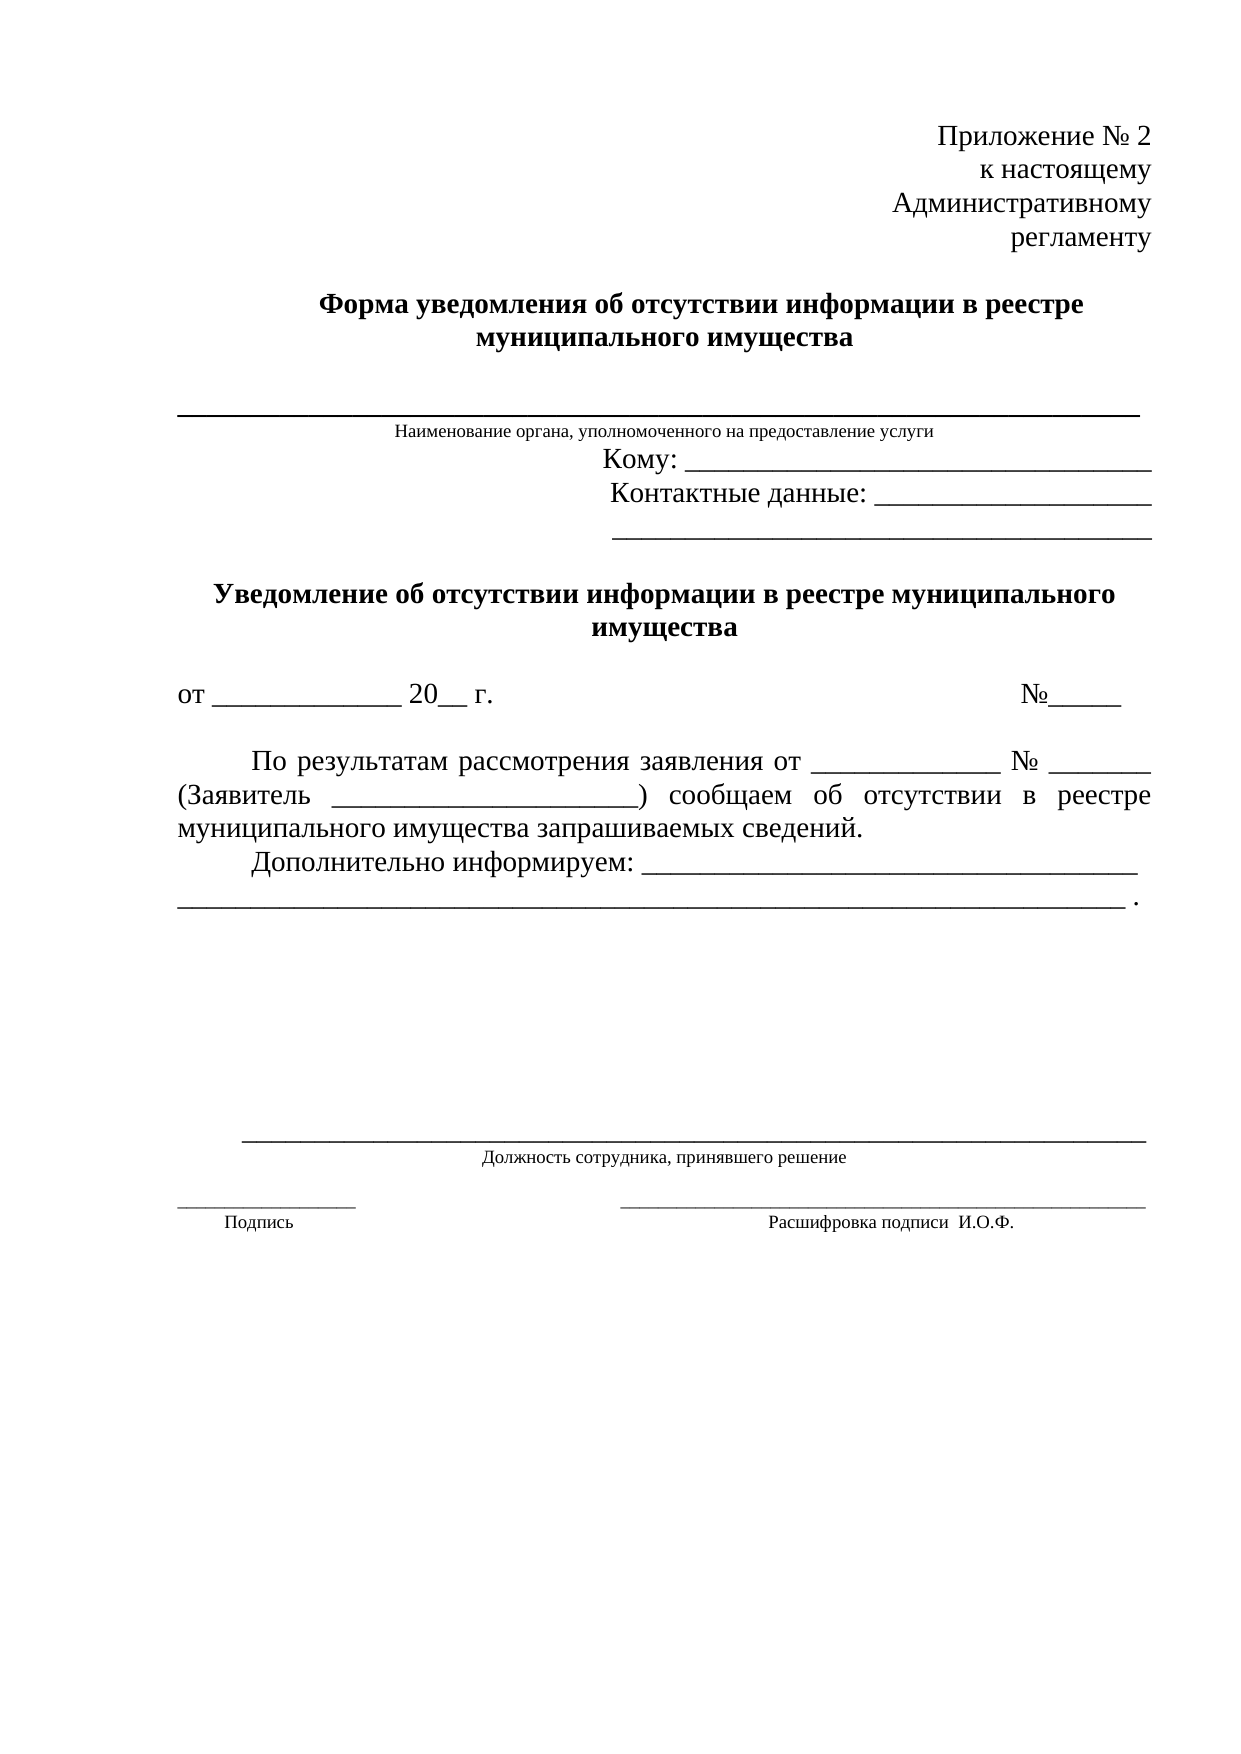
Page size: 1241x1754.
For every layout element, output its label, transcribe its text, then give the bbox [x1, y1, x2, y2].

text Административному [177, 185, 1152, 219]
text Уведомление об отсутствии информации в реестре муниципального имущества [177, 576, 1152, 643]
text ___________________ ________________________________________________________ Подпись Расшифровка подписи И.О.Ф. [177, 1189, 1152, 1232]
text ______________________________________________________________ Должность сотрудника, принявшего решение [177, 1112, 1152, 1167]
text Дополнительно информируем: __________________________________ _________________________________________________________________ . [177, 844, 1152, 911]
text от _____________ 20__ г. №_____ [177, 676, 1152, 710]
text Контактные данные: ___________________ [177, 475, 1152, 509]
text По результатам рассмотрения заявления от _____________ № _______ (Заявитель _____________________) сообщаем об отсутствии в реестре муниципального имущества запрашиваемых сведений. [177, 743, 1152, 844]
text регламенту [177, 219, 1152, 252]
text Приложение № 2 [177, 118, 1152, 152]
text к настоящему [177, 152, 1152, 185]
text Кому: ________________________________ [177, 442, 1152, 475]
text Наименование органа, уполномоченного на предоставление услуги [177, 420, 1152, 442]
text Форма уведомления об отсутствии информации в реестре муниципального имущества [177, 286, 1152, 353]
text __________________________________________________________________ [177, 386, 1152, 420]
text _____________________________________ [177, 509, 1152, 542]
